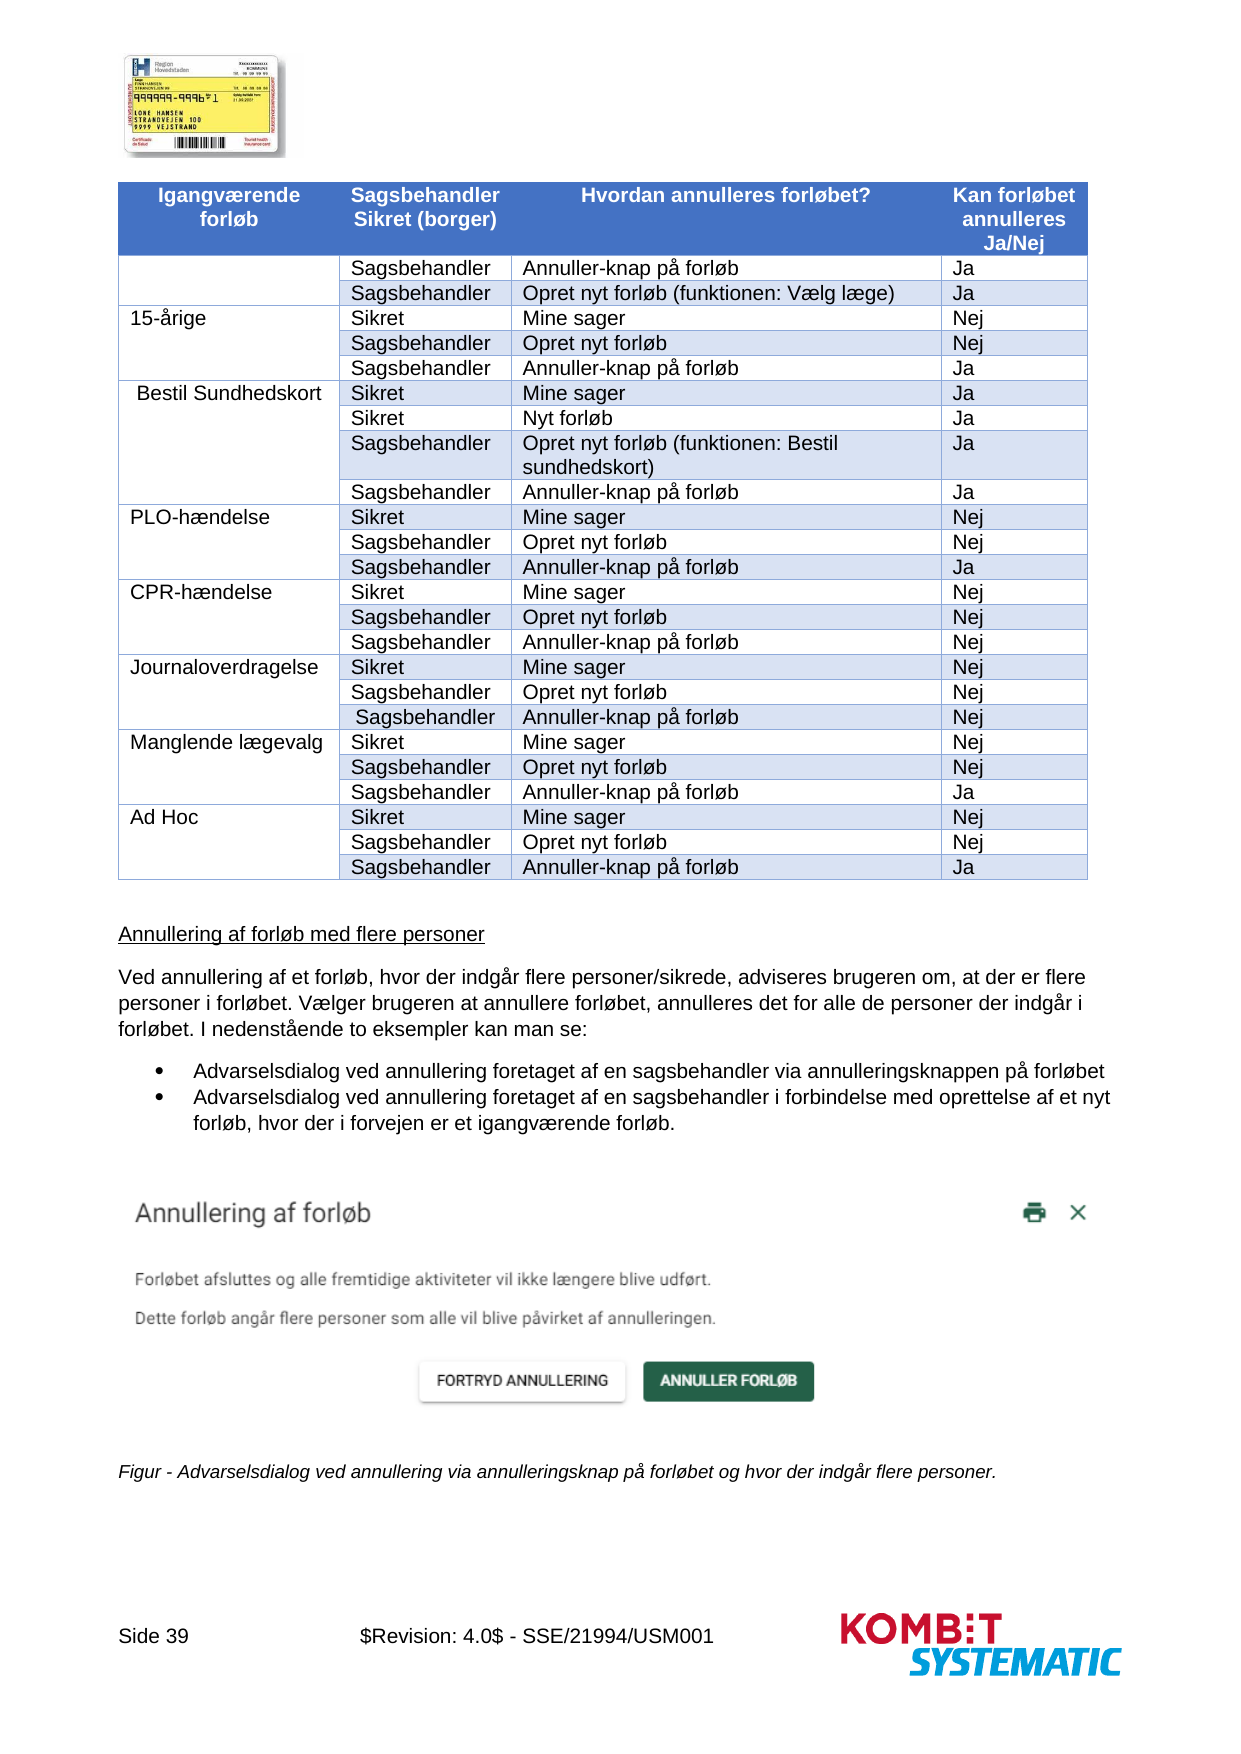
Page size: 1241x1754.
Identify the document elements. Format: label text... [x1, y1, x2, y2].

table_cell PLO-hændelse [119, 505, 339, 579]
table_cell Annuller-knap på forløb [512, 555, 941, 579]
table_cell Sagsbehandler [340, 331, 511, 355]
table_header Kan forløbet annulleres Ja/Nej [942, 183, 1087, 255]
table_header Hvordan annulleres forløbet? [512, 183, 941, 255]
table_cell Ja [942, 480, 1087, 504]
table_cell Mine sager [512, 505, 941, 529]
table_cell Nej [942, 655, 1087, 679]
table_cell Ja [942, 855, 1087, 879]
table_cell Sagsbehandler [340, 755, 511, 779]
table_cell Sagsbehandler [340, 855, 511, 879]
table_cell Ja [942, 555, 1087, 579]
table_cell Ja [942, 381, 1087, 405]
table_cell Mine sager [512, 730, 941, 754]
table_cell Opret nyt forløb [512, 605, 941, 629]
table_cell Sagsbehandler [340, 630, 511, 654]
text Annullering af forløb med flere personer [118, 922, 1122, 946]
table_cell Nej [942, 830, 1087, 854]
text Ved annullering af et forløb, hvor der indgår flere personer/sikrede, adviseres brugeren om, at der er flere personer i forløbet. Vælger brugeren at annullere forløbet, annulleres det for alle de personer der indgår i forløbet. I nedenstående to eksempler kan man se: [118, 965, 1122, 1040]
table_cell Mine sager [512, 805, 941, 829]
table_cell Annuller-knap på forløb [512, 480, 941, 504]
table_cell Nej [942, 505, 1087, 529]
table_cell Sagsbehandler [340, 780, 511, 804]
table_cell Sagsbehandler [340, 830, 511, 854]
list Advarselsdialog ved annullering foretaget af en sagsbehandler i forbindelse med oprettelse af et nyt forløb, hvor der i forvejen er et igangværende forløb. [156, 1085, 1122, 1135]
picture [118, 53, 304, 158]
table_cell Ja [942, 406, 1087, 430]
table_cell Sikret [340, 580, 511, 604]
table_cell Nej [942, 605, 1087, 629]
table_cell Annuller-knap på forløb [512, 356, 941, 380]
table_cell Annuller-knap på forløb [512, 780, 941, 804]
table_cell Nej [942, 705, 1087, 729]
table_cell Sikret [340, 406, 511, 430]
table_cell Opret nyt forløb [512, 331, 941, 355]
table_cell Journaloverdragelse [119, 655, 339, 729]
table_cell Ja [942, 431, 1087, 479]
table_cell Opret nyt forløb [512, 530, 941, 554]
table_cell Sagsbehandler [340, 530, 511, 554]
table_cell Sikret [340, 805, 511, 829]
table_cell Sagsbehandler [340, 281, 511, 305]
table_cell Sikret [340, 381, 511, 405]
table_cell Nej [942, 755, 1087, 779]
table_cell Opret nyt forløb [512, 755, 941, 779]
table_cell Sagsbehandler [340, 555, 511, 579]
table_cell Opret nyt forløb [512, 830, 941, 854]
text Figur - Advarselsdialog ved annullering via annulleringsknap på forløbet og hvor der indgår flere personer. [118, 1461, 1122, 1482]
table_cell 15-årige [119, 306, 339, 380]
table_cell Nej [942, 805, 1087, 829]
table_cell Nej [942, 306, 1087, 330]
table_cell Opret nyt forløb (funktionen: Bestil sundhedskort) [512, 431, 941, 479]
table_cell Nej [942, 530, 1087, 554]
list Advarselsdialog ved annullering foretaget af en sagsbehandler via annulleringsknappen på forløbet [156, 1059, 1122, 1083]
table_cell Nej [942, 680, 1087, 704]
table_cell Annuller-knap på forløb [512, 705, 941, 729]
table_cell Opret nyt forløb [512, 680, 941, 704]
table_cell Ja [942, 780, 1087, 804]
table_cell Annuller-knap på forløb [512, 256, 941, 280]
table_cell Sagsbehandler [340, 680, 511, 704]
table_cell Opret nyt forløb (funktionen: Vælg læge) [512, 281, 941, 305]
table_cell Sikret [340, 505, 511, 529]
picture [118, 1153, 1123, 1443]
table_cell Mine sager [512, 655, 941, 679]
table_cell Nyt forløb [512, 406, 941, 430]
table_cell Nej [942, 580, 1087, 604]
table_header Sagsbehandler Sikret (borger) [340, 183, 511, 255]
table_cell Sagsbehandler [340, 356, 511, 380]
table_cell Sagsbehandler [340, 256, 511, 280]
table_cell Mine sager [512, 381, 941, 405]
table_cell Ad Hoc [119, 805, 339, 879]
picture [841, 1613, 1002, 1644]
table_cell Manglende lægevalg [119, 730, 339, 804]
table_cell Sagsbehandler [340, 480, 511, 504]
table_cell Ja [942, 356, 1087, 380]
table_cell Ja [942, 281, 1087, 305]
table_cell Bestil Sundhedskort [119, 381, 339, 504]
table_cell Nej [942, 730, 1087, 754]
table_cell Sikret [340, 306, 511, 330]
table_cell Nej [942, 331, 1087, 355]
table_cell Sikret [340, 730, 511, 754]
table_cell Ja [942, 256, 1087, 280]
table_cell Sagsbehandler [340, 605, 511, 629]
table_cell Nej [942, 630, 1087, 654]
table_cell Annuller-knap på forløb [512, 855, 941, 879]
table_cell Sikret [340, 655, 511, 679]
table_cell Annuller-knap på forløb [512, 630, 941, 654]
table_cell Mine sager [512, 580, 941, 604]
table_cell CPR-hændelse [119, 580, 339, 654]
table_cell Mine sager [512, 306, 941, 330]
table_cell Sagsbehandler [340, 431, 511, 479]
table_cell Sagsbehandler [340, 705, 511, 729]
table_header Igangværende forløb [119, 183, 339, 255]
